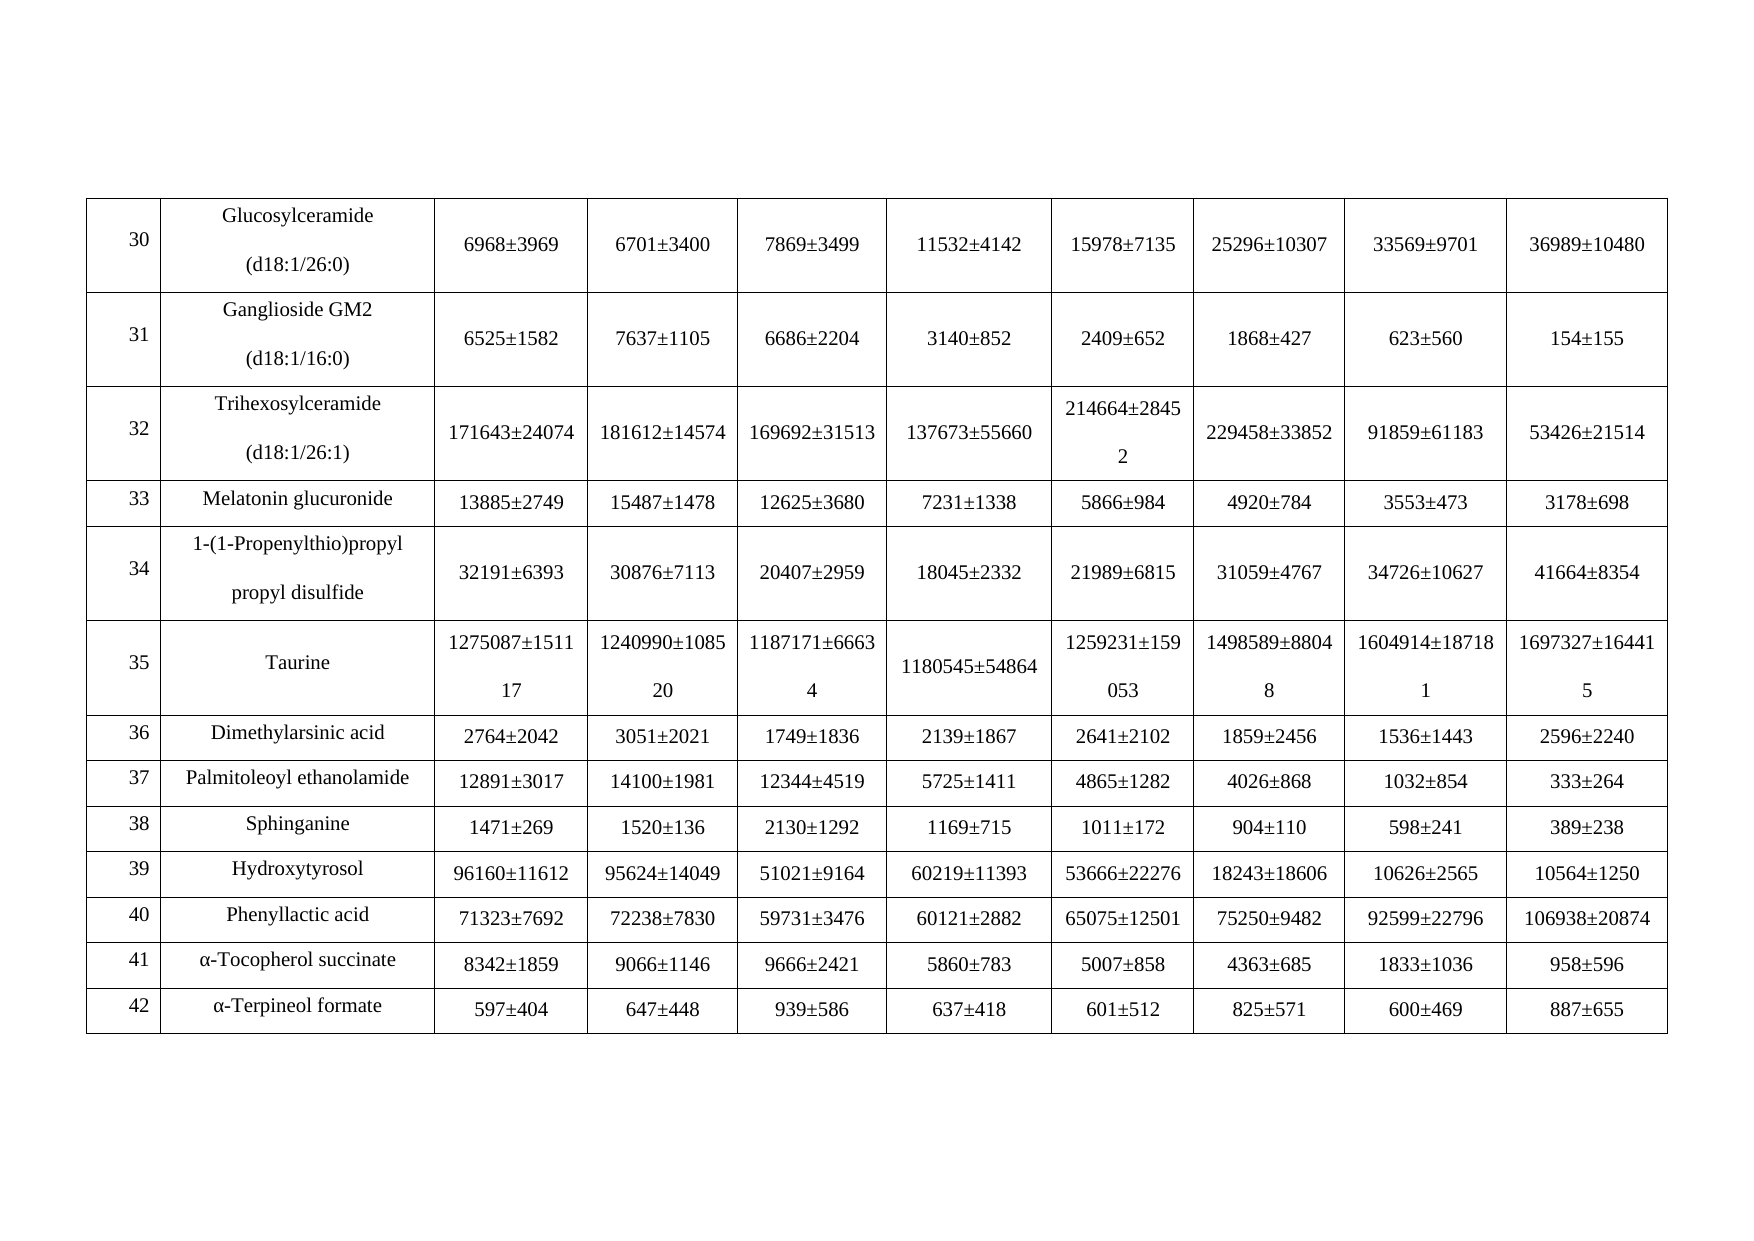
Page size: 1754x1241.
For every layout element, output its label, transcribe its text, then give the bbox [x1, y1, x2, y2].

table_cell 1868±427 [1194, 293, 1344, 386]
table_cell Palmitoleoyl ethanolamide [161, 761, 434, 806]
table_cell Ganglioside GM2 (d18:1/16:0) [161, 293, 434, 386]
table_cell 904±110 [1194, 807, 1344, 851]
table_cell 15487±1478 [588, 481, 737, 526]
table_cell 3140±852 [887, 293, 1051, 386]
table_cell 95624±14049 [588, 852, 737, 897]
table_cell 1259231±159053 [1052, 621, 1193, 714]
table_cell 96160±11612 [435, 852, 587, 897]
table_cell 21989±6815 [1052, 527, 1193, 620]
table_cell 169692±31513 [738, 387, 886, 480]
table_cell 36989±10480 [1507, 199, 1667, 292]
table_cell 31 [87, 293, 160, 386]
table_cell 1520±136 [588, 807, 737, 851]
table_cell 3178±698 [1507, 481, 1667, 526]
table_cell 9666±2421 [738, 943, 886, 988]
table_cell 5866±984 [1052, 481, 1193, 526]
table_cell 5725±1411 [887, 761, 1051, 806]
table_cell Trihexosylceramide (d18:1/26:1) [161, 387, 434, 480]
table_cell 38 [87, 807, 160, 851]
table_cell 12344±4519 [738, 761, 886, 806]
table_cell 8342±1859 [435, 943, 587, 988]
table_cell 92599±22796 [1345, 898, 1506, 942]
table_cell 1859±2456 [1194, 716, 1344, 760]
table_cell 7869±3499 [738, 199, 886, 292]
table_cell 647±448 [588, 989, 737, 1033]
table_cell 181612±14574 [588, 387, 737, 480]
table_cell 6968±3969 [435, 199, 587, 292]
table_cell 601±512 [1052, 989, 1193, 1033]
table_cell 36 [87, 716, 160, 760]
table_cell 600±469 [1345, 989, 1506, 1033]
table_cell 4920±784 [1194, 481, 1344, 526]
table_cell 33569±9701 [1345, 199, 1506, 292]
table_cell 18045±2332 [887, 527, 1051, 620]
table_cell 12891±3017 [435, 761, 587, 806]
table_cell 2139±1867 [887, 716, 1051, 760]
table_cell 10564±1250 [1507, 852, 1667, 897]
table_cell 154±155 [1507, 293, 1667, 386]
table_cell 1833±1036 [1345, 943, 1506, 988]
table_cell 3051±2021 [588, 716, 737, 760]
table_cell 51021±9164 [738, 852, 886, 897]
table_cell 60121±2882 [887, 898, 1051, 942]
table_cell 34 [87, 527, 160, 620]
table_cell 32191±6393 [435, 527, 587, 620]
table_cell 1749±1836 [738, 716, 886, 760]
table_cell 41 [87, 943, 160, 988]
table_cell 171643±24074 [435, 387, 587, 480]
table_cell 71323±7692 [435, 898, 587, 942]
table_cell 106938±20874 [1507, 898, 1667, 942]
table_cell 1032±854 [1345, 761, 1506, 806]
table_cell 2764±2042 [435, 716, 587, 760]
table_cell 598±241 [1345, 807, 1506, 851]
table_cell 887±655 [1507, 989, 1667, 1033]
table_cell 39 [87, 852, 160, 897]
table_cell 3553±473 [1345, 481, 1506, 526]
table_cell 6686±2204 [738, 293, 886, 386]
table_cell 59731±3476 [738, 898, 886, 942]
table_cell 597±404 [435, 989, 587, 1033]
table_cell 623±560 [1345, 293, 1506, 386]
table_cell 72238±7830 [588, 898, 737, 942]
table_cell Dimethylarsinic acid [161, 716, 434, 760]
table_cell 1180545±54864 [887, 621, 1051, 714]
table_cell 33 [87, 481, 160, 526]
table_cell 18243±18606 [1194, 852, 1344, 897]
table_cell 1536±1443 [1345, 716, 1506, 760]
table_cell 7231±1338 [887, 481, 1051, 526]
table_cell 389±238 [1507, 807, 1667, 851]
table_cell 53666±22276 [1052, 852, 1193, 897]
table_cell 1498589±88048 [1194, 621, 1344, 714]
table_cell 825±571 [1194, 989, 1344, 1033]
table_cell 958±596 [1507, 943, 1667, 988]
table_cell 15978±7135 [1052, 199, 1193, 292]
table_cell 1471±269 [435, 807, 587, 851]
table_cell 5007±858 [1052, 943, 1193, 988]
table_cell 4865±1282 [1052, 761, 1193, 806]
table_cell 41664±8354 [1507, 527, 1667, 620]
table_cell Taurine [161, 621, 434, 714]
table_cell 20407±2959 [738, 527, 886, 620]
table_cell 2130±1292 [738, 807, 886, 851]
table_cell 75250±9482 [1194, 898, 1344, 942]
table_cell α-Tocopherol succinate [161, 943, 434, 988]
table_cell 214664±28452 [1052, 387, 1193, 480]
table_cell 4026±868 [1194, 761, 1344, 806]
table_cell 1697327±164415 [1507, 621, 1667, 714]
table_cell 5860±783 [887, 943, 1051, 988]
table_cell 13885±2749 [435, 481, 587, 526]
table_cell Sphinganine [161, 807, 434, 851]
table_cell 34726±10627 [1345, 527, 1506, 620]
table_cell 10626±2565 [1345, 852, 1506, 897]
table_cell Hydroxytyrosol [161, 852, 434, 897]
table_cell 91859±61183 [1345, 387, 1506, 480]
table_cell 2596±2240 [1507, 716, 1667, 760]
table_cell 137673±55660 [887, 387, 1051, 480]
table_cell 25296±10307 [1194, 199, 1344, 292]
table_cell 1011±172 [1052, 807, 1193, 851]
table_cell 9066±1146 [588, 943, 737, 988]
table_cell 1275087±151117 [435, 621, 587, 714]
table_cell Phenyllactic acid [161, 898, 434, 942]
table_cell 30 [87, 199, 160, 292]
table_cell 60219±11393 [887, 852, 1051, 897]
table_cell 35 [87, 621, 160, 714]
table_cell 11532±4142 [887, 199, 1051, 292]
table_cell 1169±715 [887, 807, 1051, 851]
table_cell 53426±21514 [1507, 387, 1667, 480]
table_cell 30876±7113 [588, 527, 737, 620]
table_cell 42 [87, 989, 160, 1033]
table_cell 7637±1105 [588, 293, 737, 386]
table_cell 37 [87, 761, 160, 806]
table_cell 2409±652 [1052, 293, 1193, 386]
table_cell 1240990±108520 [588, 621, 737, 714]
table_cell 637±418 [887, 989, 1051, 1033]
table_cell 12625±3680 [738, 481, 886, 526]
table_cell 333±264 [1507, 761, 1667, 806]
table_cell 939±586 [738, 989, 886, 1033]
table_cell 1604914±187181 [1345, 621, 1506, 714]
table_cell 65075±12501 [1052, 898, 1193, 942]
table_cell 40 [87, 898, 160, 942]
table_cell 6525±1582 [435, 293, 587, 386]
table_cell 32 [87, 387, 160, 480]
table_cell α-Terpineol formate [161, 989, 434, 1033]
table_cell Glucosylceramide (d18:1/26:0) [161, 199, 434, 292]
table_cell 31059±4767 [1194, 527, 1344, 620]
table_cell 2641±2102 [1052, 716, 1193, 760]
table_cell 14100±1981 [588, 761, 737, 806]
table_cell 1-(1-Propenylthio)propyl propyl disulfide [161, 527, 434, 620]
table_cell Melatonin glucuronide [161, 481, 434, 526]
table_cell 229458±33852 [1194, 387, 1344, 480]
table_cell 1187171±66634 [738, 621, 886, 714]
table_cell 4363±685 [1194, 943, 1344, 988]
table_cell 6701±3400 [588, 199, 737, 292]
